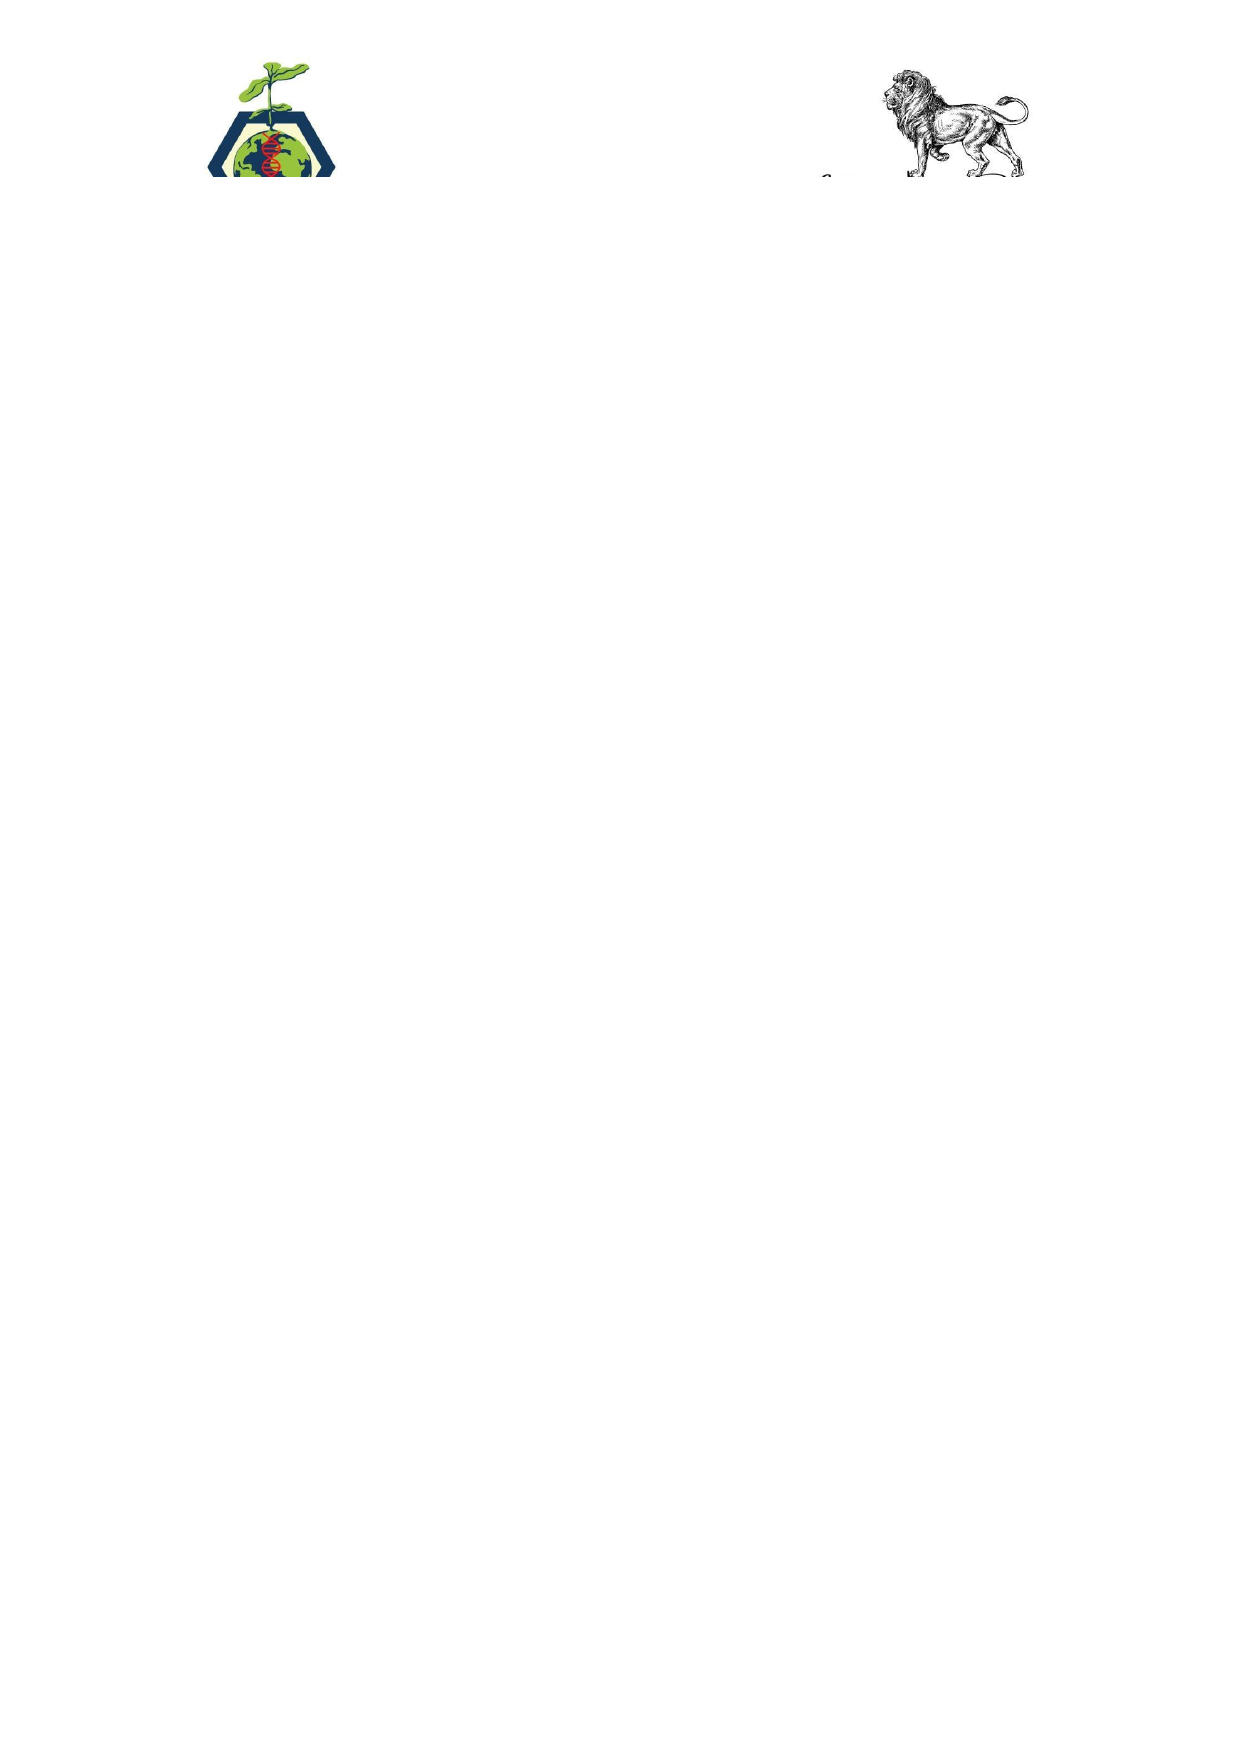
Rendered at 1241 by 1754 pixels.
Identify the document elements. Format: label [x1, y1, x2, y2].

picture [186, 57, 392, 177]
picture [782, 69, 1123, 234]
